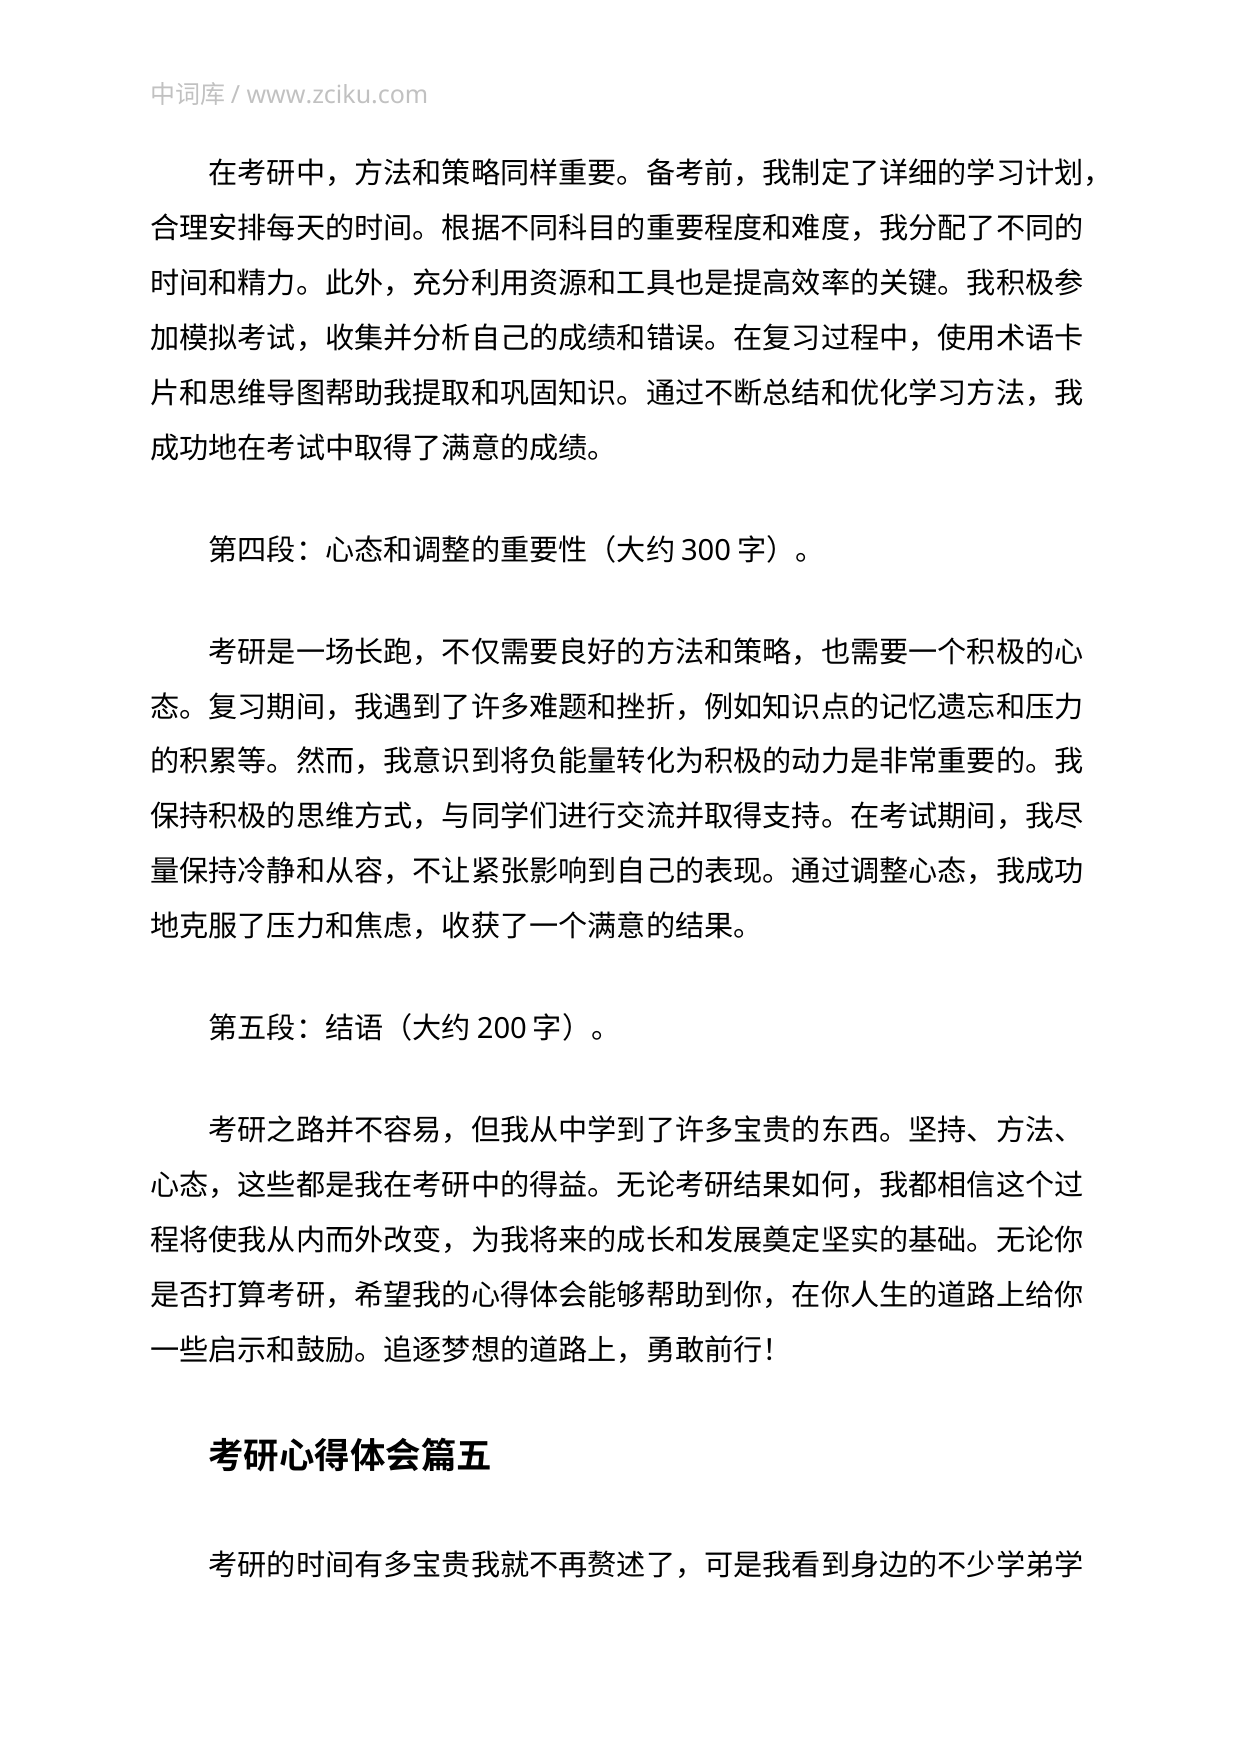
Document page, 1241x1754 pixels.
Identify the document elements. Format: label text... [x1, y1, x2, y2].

text 第四段：心态和调整的重要性（大约300字）。 [150, 526, 1090, 569]
text 考研心得体会篇五 [150, 1428, 1090, 1479]
text 第五段：结语（大约200字）。 [150, 1004, 1090, 1047]
text 考研是一场长跑，不仅需要良好的方法和策略，也需要一个积极的心态。复习期间，我遇到了许多难题和挫折，例如知识点的记忆遗忘和压力的积累等。然而，我意识到将负能量转化为积极的动力是非常重要的。我保持积极的思维方式，与同学们进行交流并取得支持。在考试期间，我尽量保持冷静和从容，不让紧张影响到自己的表现。通过调整心态，我成功地克服了压力和焦虑，收获了一个满意的结果。 [150, 628, 1090, 945]
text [150, 1541, 1090, 1583]
text 考研之路并不容易，但我从中学到了许多宝贵的东西。坚持、方法、心态，这些都是我在考研中的得益。无论考研结果如何，我都相信这个过程将使我从内而外改变，为我将来的成长和发展奠定坚实的基础。无论你是否打算考研，希望我的心得体会能够帮助到你，在你人生的道路上给你一些启示和鼓励。追逐梦想的道路上，勇敢前行！ [150, 1106, 1090, 1368]
text 在考研中，方法和策略同样重要。备考前，我制定了详细的学习计划，合理安排每天的时间。根据不同科目的重要程度和难度，我分配了不同的时间和精力。此外，充分利用资源和工具也是提高效率的关键。我积极参加模拟考试，收集并分析自己的成绩和错误。在复习过程中，使用术语卡片和思维导图帮助我提取和巩固知识。通过不断总结和优化学习方法，我成功地在考试中取得了满意的成绩。 [150, 150, 1090, 467]
